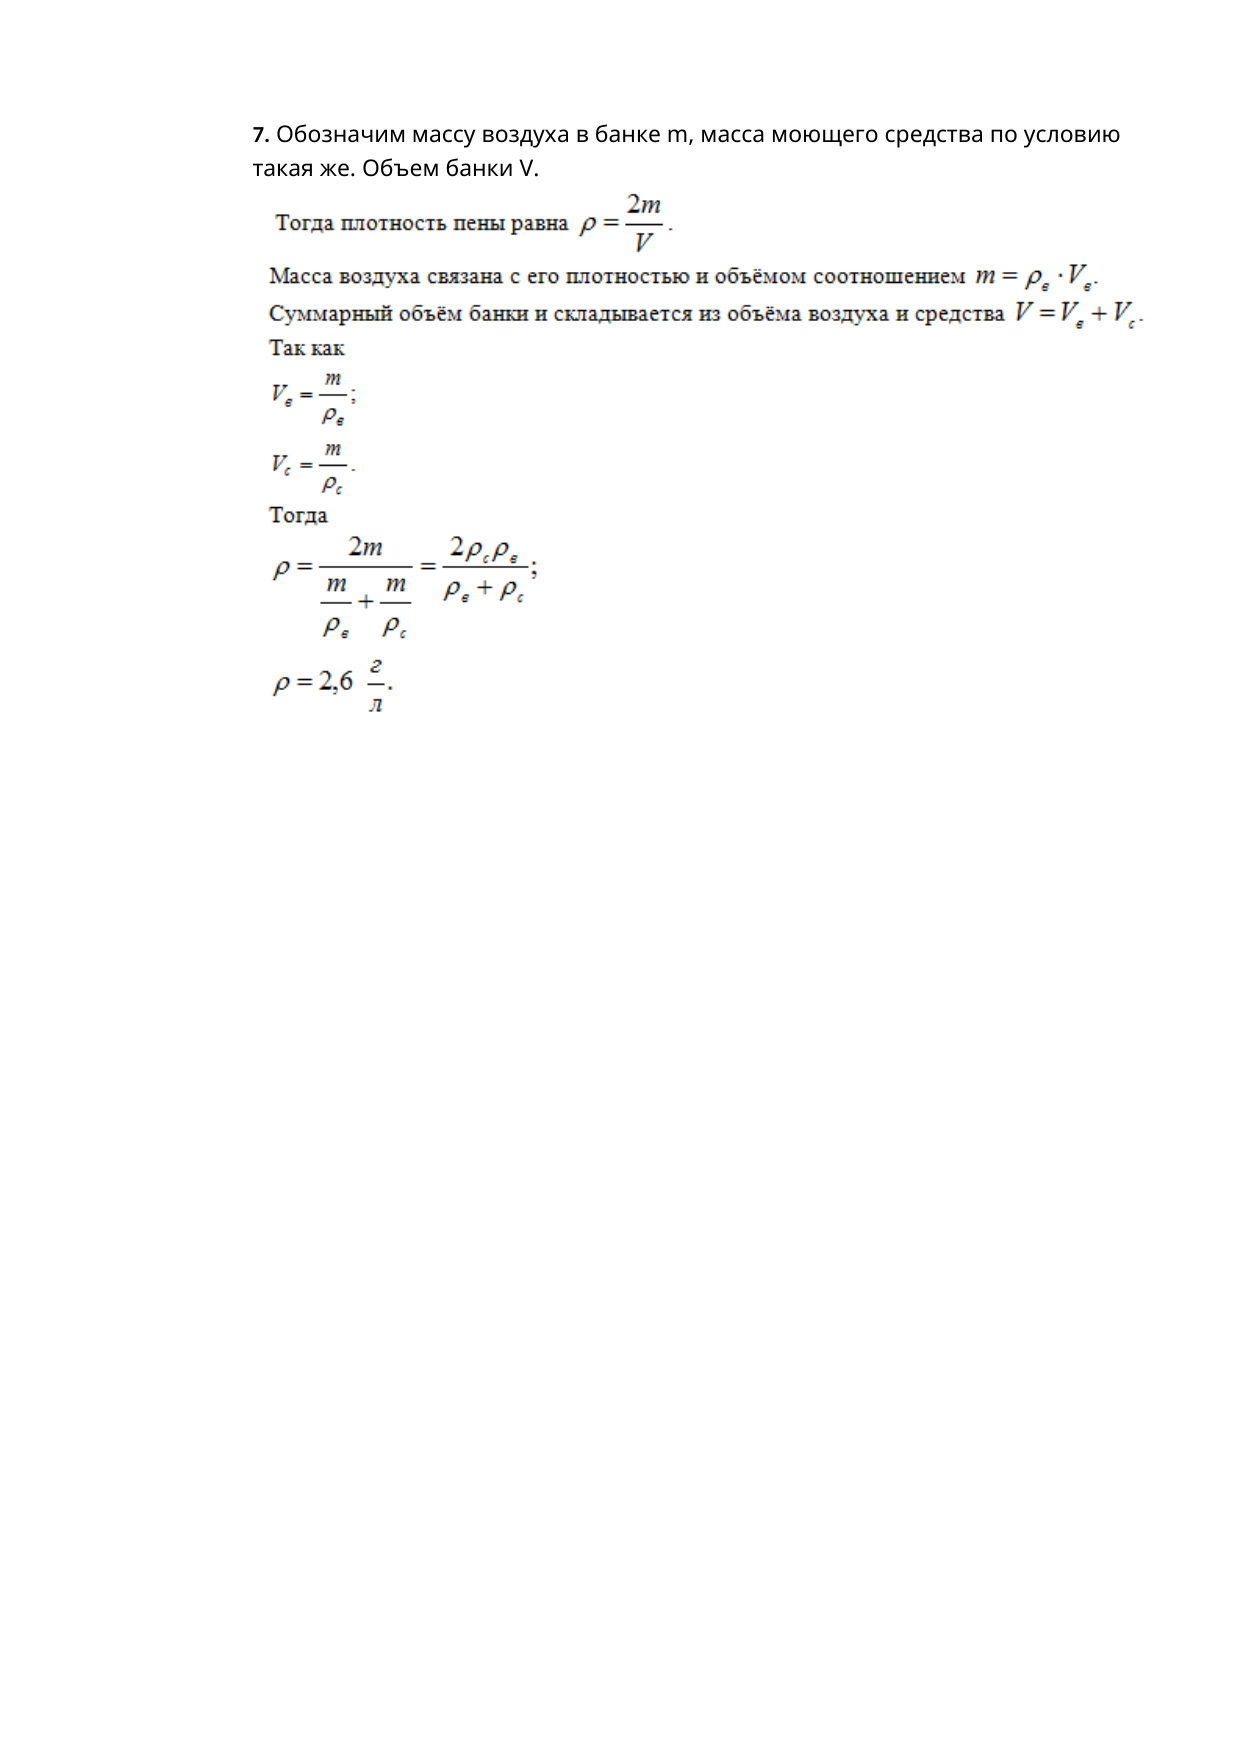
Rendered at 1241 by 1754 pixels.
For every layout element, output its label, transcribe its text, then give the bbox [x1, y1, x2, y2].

picture [252, 185, 1151, 715]
